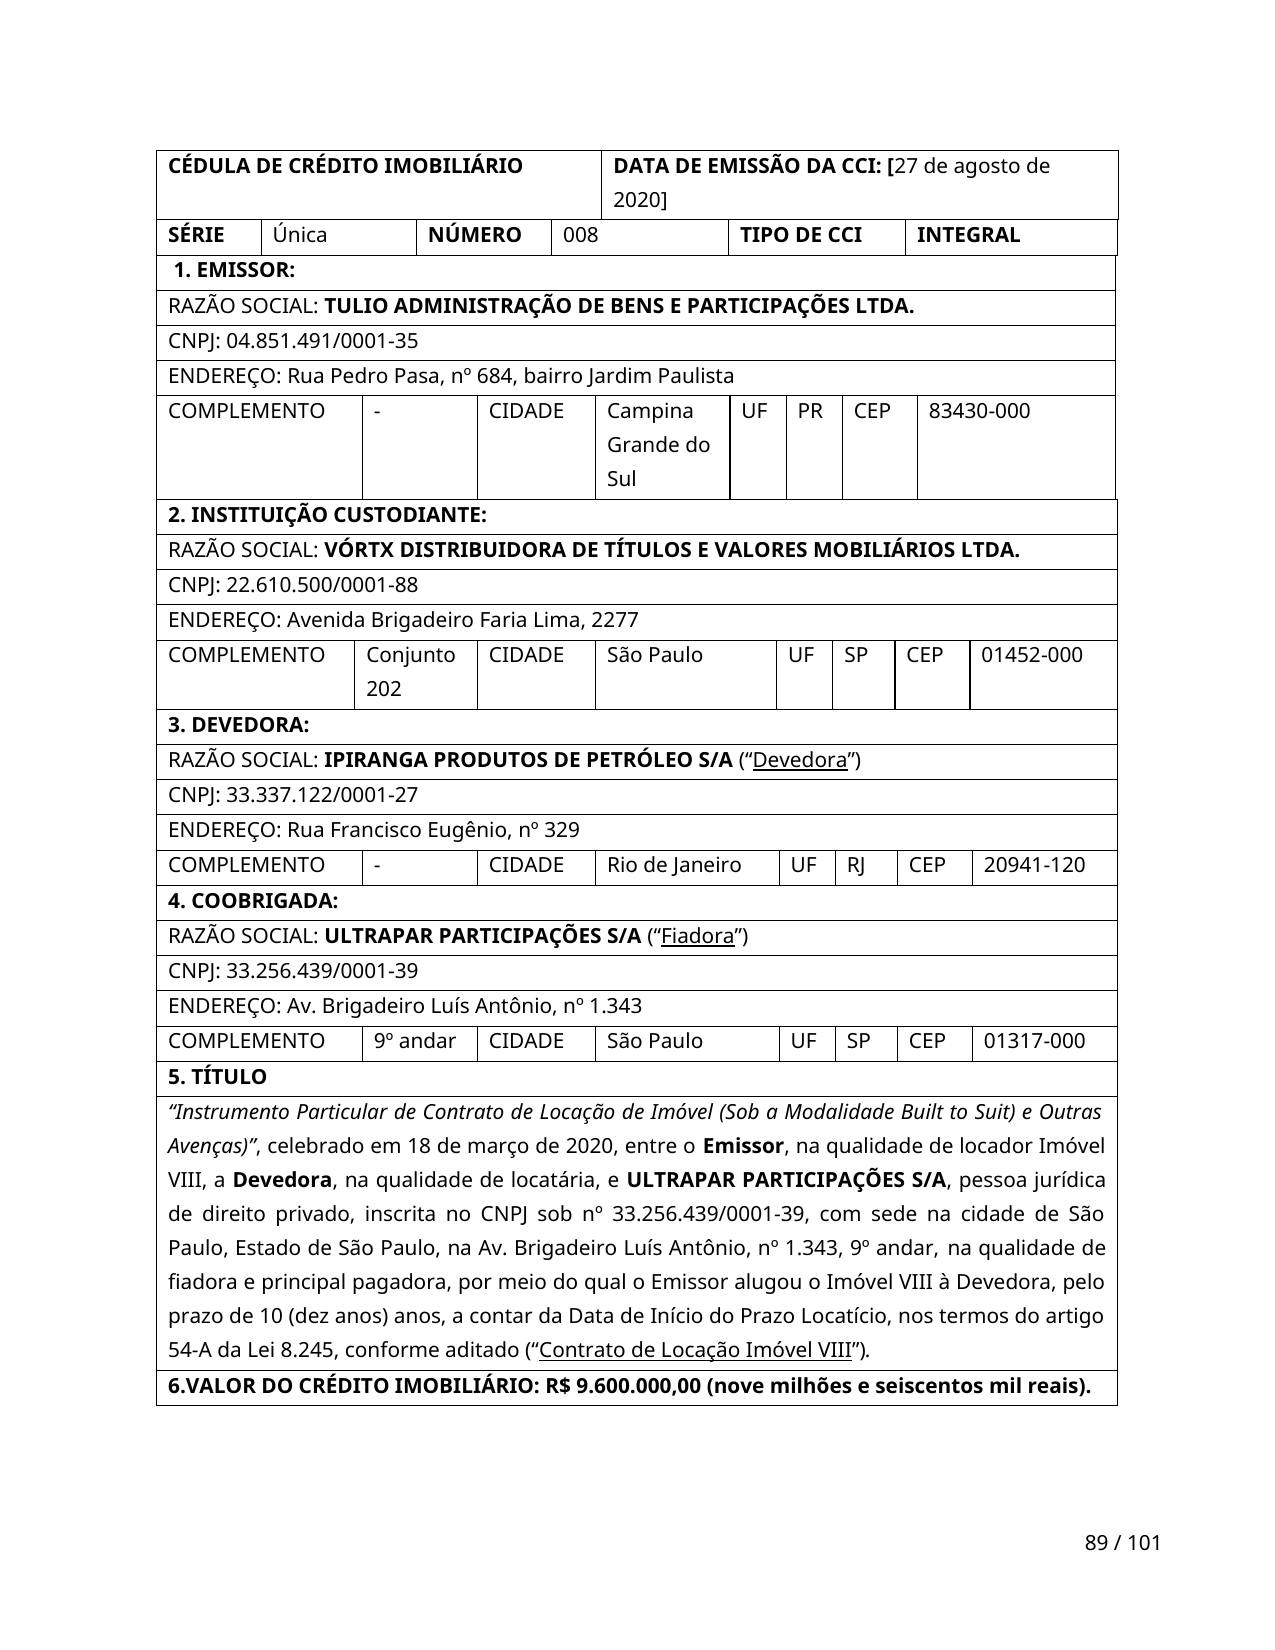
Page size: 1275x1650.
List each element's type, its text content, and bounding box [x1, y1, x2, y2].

table_cell 2. INSTITUIÇÃO CUSTODIANTE: [157, 500, 1117, 534]
table_cell 4. COOBRIGADA: [157, 886, 1117, 920]
table_cell RAZÃO SOCIAL: VÓRTX DISTRIBUIDORA DE TÍTULOS E VALORES MOBILIÁRIOS LTDA. [157, 535, 1117, 569]
table_cell CIDADE [478, 851, 595, 885]
table_cell ENDEREÇO: Rua Pedro Pasa, nº 684, bairro Jardim Paulista [157, 361, 1115, 395]
table_cell 1. EMISSOR: [157, 256, 1115, 290]
table_cell Conjunto 202 [355, 641, 477, 709]
table_cell UF [780, 851, 835, 885]
table_cell PR [787, 396, 842, 499]
table_cell CEP [896, 641, 969, 709]
table_cell 83430-000 [918, 396, 1115, 499]
table_cell Rio de Janeiro [596, 851, 779, 885]
table_cell SP [833, 641, 894, 709]
table_cell 6.VALOR DO CRÉDITO IMOBILIÁRIO: R$ 9.600.000,00 (nove milhões e seiscentos mil reais). [157, 1371, 1117, 1405]
table_cell 3. DEVEDORA: [157, 710, 1117, 744]
table_cell ENDEREÇO: Rua Francisco Eugênio, nº 329 [157, 815, 1117, 849]
table_cell RJ [836, 851, 897, 885]
table_cell ENDEREÇO: Avenida Brigadeiro Faria Lima, 2277 [157, 605, 1117, 639]
table_cell CNPJ: 33.256.439/0001-39 [157, 956, 1117, 990]
table_cell CNPJ: 33.337.122/0001-27 [157, 780, 1117, 814]
table_cell Campina Grande do Sul [596, 396, 729, 499]
table_cell 01317-000 [973, 1027, 1117, 1061]
table_cell CEP [843, 396, 917, 499]
table_cell SP [836, 1027, 897, 1061]
table_cell INTEGRAL [906, 220, 1117, 254]
table_cell - [363, 851, 477, 885]
table_cell COMPLEMENTO [157, 1027, 362, 1061]
table_cell 5. TÍTULO [157, 1062, 1117, 1096]
table_cell CNPJ: 22.610.500/0001-88 [157, 570, 1117, 604]
table_cell São Paulo [596, 641, 776, 709]
table_cell UF [777, 641, 832, 709]
table_cell COMPLEMENTO [157, 641, 354, 709]
table_cell CIDADE [478, 641, 595, 709]
table_cell São Paulo [596, 1027, 779, 1061]
table_cell RAZÃO SOCIAL: IPIRANGA PRODUTOS DE PETRÓLEO S/A (“Devedora”) [157, 745, 1117, 779]
table_cell RAZÃO SOCIAL: ULTRAPAR PARTICIPAÇÕES S/A (“Fiadora”) [157, 921, 1117, 955]
table_cell UF [780, 1027, 835, 1061]
table_header DATA DE EMISSÃO DA CCI: [27 de agosto de 2020] [602, 151, 1118, 219]
table_cell CEP [898, 851, 972, 885]
table_cell CNPJ: 04.851.491/0001-35 [157, 326, 1115, 360]
table_cell CIDADE [478, 1027, 595, 1061]
table_cell COMPLEMENTO [157, 396, 362, 499]
table_cell RAZÃO SOCIAL: TULIO ADMINISTRAÇÃO DE BENS E PARTICIPAÇÕES LTDA. [157, 291, 1115, 325]
table_cell Única [262, 220, 416, 254]
table_cell COMPLEMENTO [157, 851, 362, 885]
table_cell ENDEREÇO: Av. Brigadeiro Luís Antônio, nº 1.343 [157, 991, 1117, 1026]
table_cell CEP [898, 1027, 972, 1061]
table_cell TIPO DE CCI [729, 220, 905, 254]
table_header CÉDULA DE CRÉDITO IMOBILIÁRIO [157, 151, 601, 219]
table_cell - [363, 396, 477, 499]
table_cell 01452-000 [971, 641, 1117, 709]
table_cell 9º andar [363, 1027, 477, 1061]
table_cell “Instrumento Particular de Contrato de Locação de Imóvel (Sob a Modalidade Built to Suit) e Outras Avenças)”, celebrado em 18 de março de 2020, entre o Emissor, na qualidade de locador Imóvel VIII, a Devedora, na qualidade de locatária, e ULTRAPAR PARTICIPAÇÕES S/A, pessoa jurídica de direito privado, inscrita no CNPJ sob nº 33.256.439/0001-39, com sede na cidade de São Paulo, Estado de São Paulo, na Av. Brigadeiro Luís Antônio, nº 1.343, 9º andar, na qualidade de fiadora e principal pagadora, por meio do qual o Emissor alugou o Imóvel VIII à Devedora, pelo prazo de 10 (dez anos) anos, a contar da Data de Início do Prazo Locatício, nos termos do artigo 54-A da Lei 8.245, conforme aditado (“Contrato de Locação Imóvel VIII”). [157, 1097, 1117, 1370]
table_cell NÚMERO [417, 220, 551, 254]
table_cell 20941-120 [973, 851, 1117, 885]
table_cell SÉRIE [157, 220, 261, 254]
table_cell CIDADE [478, 396, 595, 499]
table_cell UF [731, 396, 786, 499]
table_cell 008 [552, 220, 728, 254]
